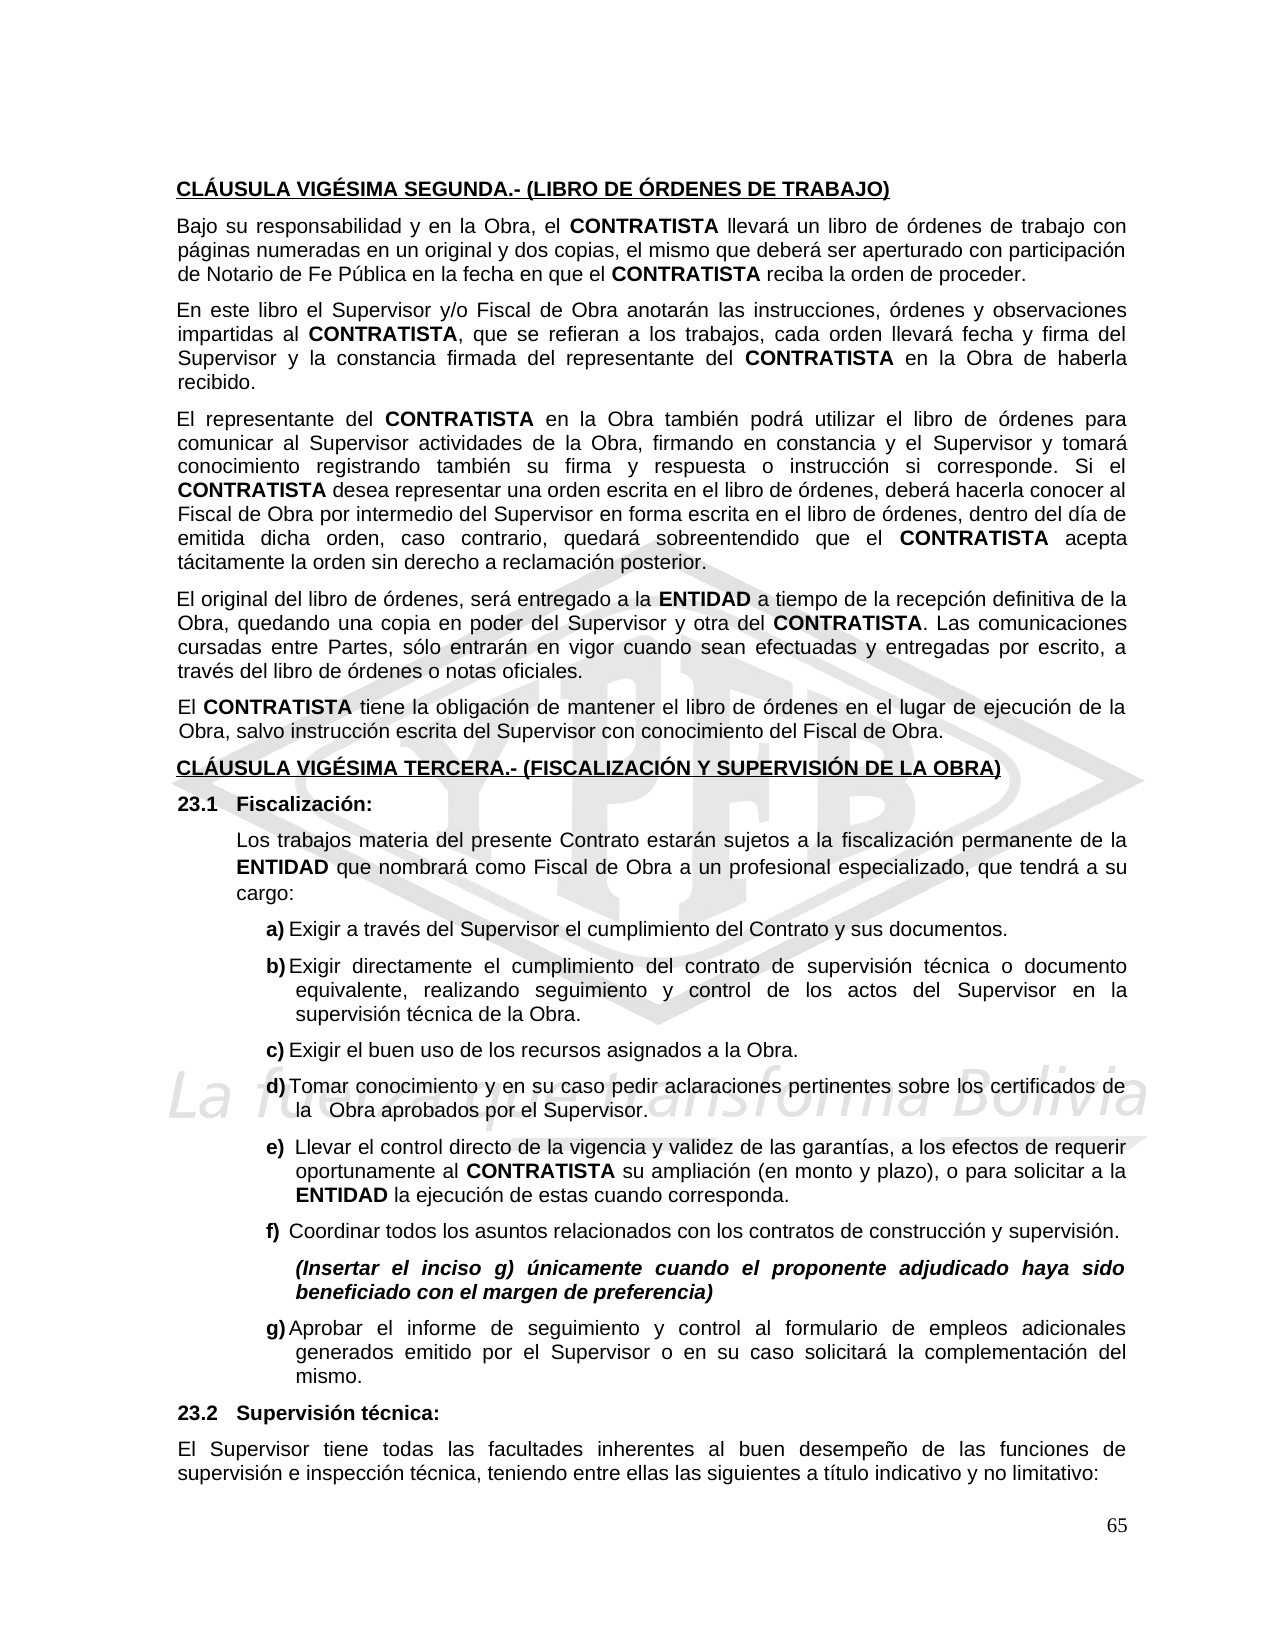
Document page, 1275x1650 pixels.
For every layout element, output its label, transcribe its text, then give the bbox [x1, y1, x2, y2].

text El representante del CONTRATISTA en la Obra también podrá utilizar el libro de órdenes para comunicar al Supervisor actividades de la Obra, firmando en constancia y el Supervisor y tomará conocimiento registrando también su firma y respuesta o instrucción si corresponde. Si el CONTRATISTA desea representar una orden escrita en el libro de órdenes, deberá hacerla conocer al Fiscal de Obra por intermedio del Supervisor en forma escrita en el libro de órdenes, dentro del día de emitida dicha orden, caso contrario, quedará sobreentendido que el CONTRATISTA acepta tácitamente la orden sin derecho a reclamación posterior. [176, 406, 1127, 574]
text El CONTRATISTA tiene la obligación de mantener el libro de órdenes en el lugar de ejecución de la Obra, salvo instrucción escrita del Supervisor con conocimiento del Fiscal de Obra. [177, 695, 1127, 743]
list Llevar el control directo de la vigencia y validez de las garantías, a los efectos de requerir oportunamente al CONTRATISTA su ampliación (en monto y plazo), o para solicitar a la ENTIDAD la ejecución de estas cuando corresponda. [266, 1135, 1127, 1207]
text En este libro el Supervisor y/o Fiscal de Obra anotarán las instrucciones, órdenes y observaciones impartidas al CONTRATISTA, que se refieran a los trabajos, cada orden llevará fecha y firma del Supervisor y la constancia firmada del representante del CONTRATISTA en la Obra de haberla recibido. [176, 298, 1127, 394]
list Exigir a través del Supervisor el cumplimiento del Contrato y sus documentos. [266, 917, 1127, 941]
list Coordinar todos los asuntos relacionados con los contratos de construcción y supervisión. [266, 1219, 1127, 1243]
text Los trabajos materia del presente Contrato estarán sujetos a la fiscalización permanente de la ENTIDAD que nombrará como Fiscal de Obra a un profesional especializado, que tendrá a su cargo: [177, 828, 1127, 904]
list Exigir el buen uso de los recursos asignados a la Obra. [266, 1038, 1127, 1062]
text 23.2 Supervisión técnica: [177, 1400, 1127, 1424]
list Tomar conocimiento y en su caso pedir aclaraciones pertinentes sobre los certificados de la Obra aprobados por el Supervisor. [266, 1074, 1127, 1122]
text CLÁUSULA VIGÉSIMA SEGUNDA.- (LIBRO DE ÓRDENES DE TRABAJO) [176, 177, 1127, 201]
text (Insertar el inciso g) únicamente cuando el proponente adjudicado haya sido beneficiado con el margen de preferencia) [295, 1256, 1127, 1303]
text 23.1 Fiscalización: [177, 792, 1127, 816]
text El Supervisor tiene todas las facultades inherentes al buen desempeño de las funciones de supervisión e inspección técnica, teniendo entre ellas las siguientes a título indicativo y no limitativo: [177, 1437, 1127, 1485]
list Exigir directamente el cumplimiento del contrato de supervisión técnica o documento equivalente, realizando seguimiento y control de los actos del Supervisor en la supervisión técnica de la Obra. [266, 953, 1127, 1025]
text El original del libro de órdenes, será entregado a la ENTIDAD a tiempo de la recepción definitiva de la Obra, quedando una copia en poder del Supervisor y otra del CONTRATISTA. Las comunicaciones cursadas entre Partes, sólo entrarán en vigor cuando sean efectuadas y entregadas por escrito, a través del libro de órdenes o notas oficiales. [176, 587, 1127, 682]
list Aprobar el informe de seguimiento y control al formulario de empleos adicionales generados emitido por el Supervisor o en su caso solicitará la complementación del mismo. [266, 1316, 1127, 1388]
text Bajo su responsabilidad y en la Obra, el CONTRATISTA llevará un libro de órdenes de trabajo con páginas numeradas en un original y dos copias, el mismo que deberá ser aperturado con participación de Notario de Fe Pública en la fecha en que el CONTRATISTA reciba la orden de proceder. [176, 214, 1127, 286]
text CLÁUSULA VIGÉSIMA TERCERA.- (FISCALIZACIÓN Y SUPERVISIÓN DE LA OBRA) [176, 755, 1127, 779]
